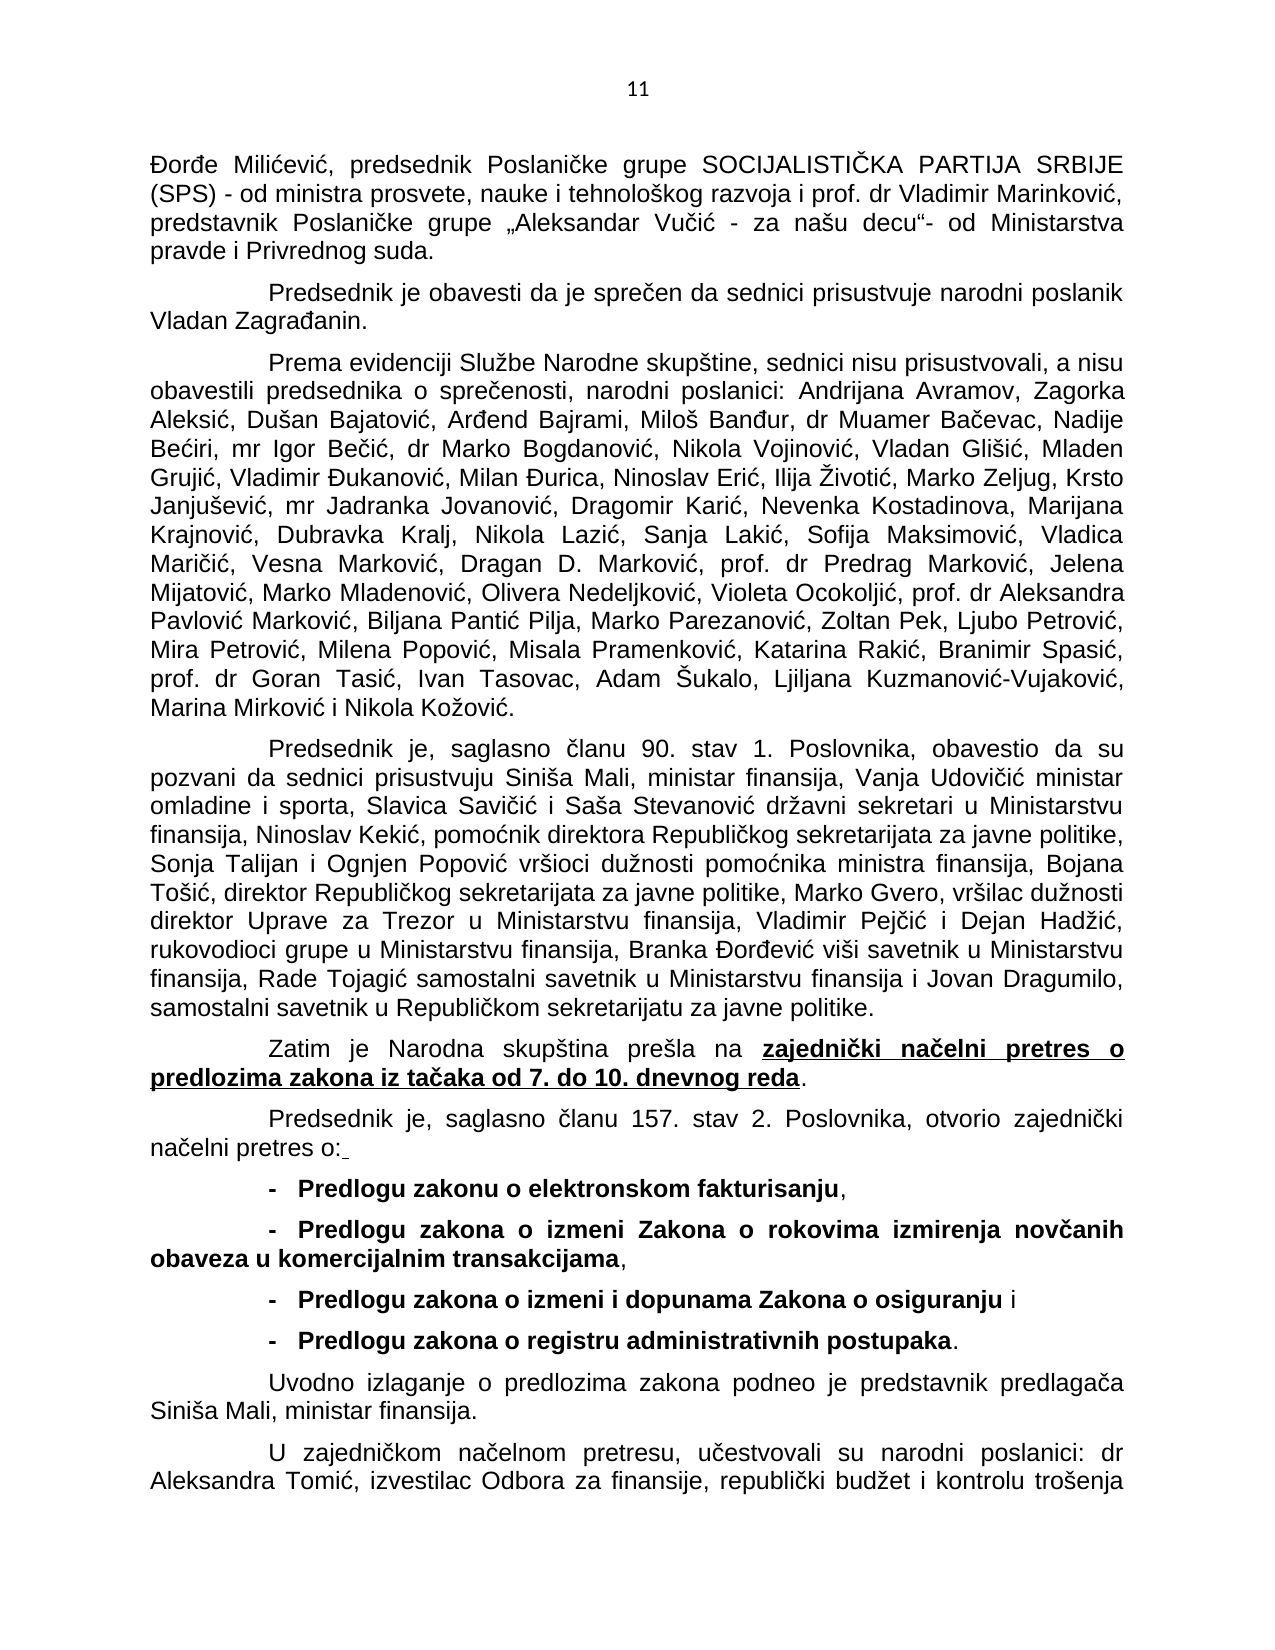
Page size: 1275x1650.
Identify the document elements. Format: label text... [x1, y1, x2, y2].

text Predsednik je obavesti da je sprečen da sednici prisustvuje narodni poslanik Vladan Zagrađanin. [150, 277, 1125, 335]
text Predsednik je, saglasno članu 157. stav 2. Poslovnika, otvorio zajednički načelni pretres o: [150, 1104, 1125, 1161]
text Predsednik je, saglasno članu 90. stav 1. Poslovnika, obavestio da su pozvani da sednici prisustvuju Siniša Mali, ministar finansija, Vanja Udovičić ministar omladine i sporta, Slavica Savičić i Saša Stevanović državni sekretari u Ministarstvu finansija, Ninoslav Kekić, pomoćnik direktora Republičkog sekretarijata za javne politike, Sonja Talijan i Ognjen Popović vršioci dužnosti pomoćnika ministra finansija, Bojana Tošić, direktor Republičkog sekretarijata za javne politike, Marko Gvero, vršilac dužnosti direktor Uprave za Trezor u Ministarstvu finansija, Vladimir Pejčić i Dejan Hadžić, rukovodioci grupe u Ministarstvu finansija, Branka Đorđević viši savetnik u Ministarstvu finansija, Rade Tojagić samostalni savetnik u Ministarstvu finansija i Jovan Dragumilo, samostalni savetnik u Republičkom sekretarijatu za javne politike. [150, 734, 1125, 1021]
text - Predlogu zakona o izmeni i dopunama Zakona o osiguranju i [150, 1285, 1125, 1314]
text Uvodno izlaganje o predlozima zakona podneo je predstavnik predlagača Siniša Mali, ministar finansija. [150, 1367, 1125, 1425]
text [150, 1437, 1125, 1495]
text Prema evidenciji Službe Narodne skupštine, sednici nisu prisustvovali, a nisu obavestili predsednika o sprečenosti, narodni poslanici: Andrijana Avramov, Zagorka Aleksić, Dušan Bajatović, Arđend Bajrami, Miloš Banđur, dr Muamer Bačevac, Nadije Bećiri, mr Igor Bečić, dr Marko Bogdanović, Nikola Vojinović, Vladan Glišić, Mladen Grujić, Vladimir Đukanović, Milan Đurica, Ninoslav Erić, Ilija Životić, Marko Zeljug, Krsto Janjušević, mr Jadranka Jovanović, Dragomir Karić, Nevenka Kostadinova, Marijana Krajnović, Dubravka Kralj, Nikola Lazić, Sanja Lakić, Sofija Maksimović, Vladica Maričić, Vesna Marković, Dragan D. Marković, prof. dr Predrag Marković, Jelena Mijatović, Marko Mladenović, Olivera Nedeljković, Violeta Ocokoljić, prof. dr Aleksandra Pavlović Marković, Biljana Pantić Pilja, Marko Parezanović, Zoltan Pek, Ljubo Petrović, Mira Petrović, Milena Popović, Misala Pramenković, Katarina Rakić, Branimir Spasić, prof. dr Goran Tasić, Ivan Tasovac, Adam Šukalo, Ljiljana Kuzmanović-Vujaković, Marina Mirković i Nikola Kožović. [150, 347, 1125, 721]
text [150, 150, 1125, 265]
text - Predlogu zakona o izmeni Zakona o rokovima izmirenja novčanih obaveza u komercijalnim transakcijama, [150, 1215, 1125, 1272]
text Zatim je Narodna skupština prešla na zajednički načelni pretres o predlozima zakona iz tačaka od 7. do 10. dnevnog reda. [150, 1034, 1125, 1091]
text - Predlogu zakonu o elektronskom fakturisanju, [150, 1174, 1125, 1202]
text - Predlogu zakona o registru administrativnih postupaka. [150, 1326, 1125, 1355]
